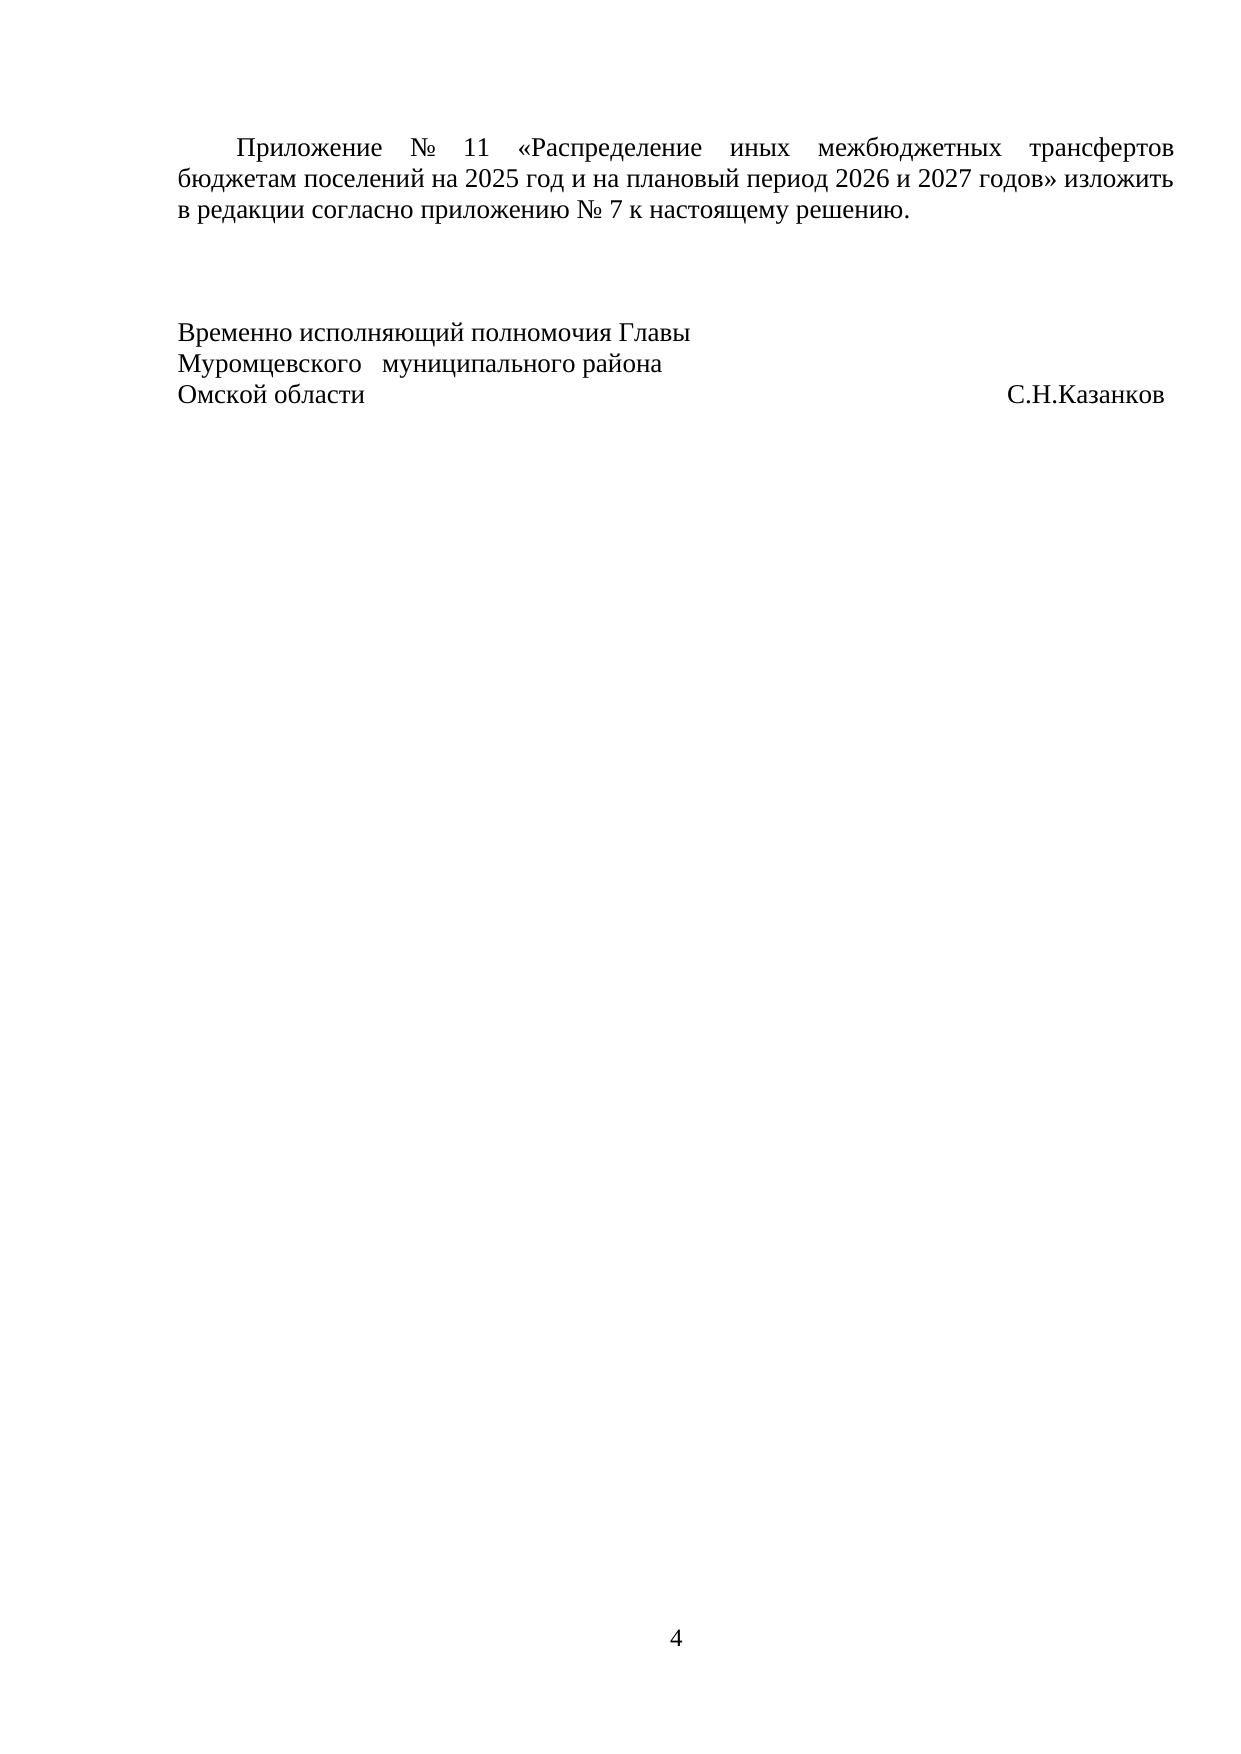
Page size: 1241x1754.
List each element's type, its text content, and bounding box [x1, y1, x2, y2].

text Омской области С.Н.Казанков [177, 378, 1175, 409]
text Приложение № 11 «Распределение иных межбюджетных трансфертов бюджетам поселений на 2025 год и на плановый период 2026 и 2027 годов» изложить в редакции согласно приложению № 7 к настоящему решению. [177, 131, 1175, 225]
text Муромцевского муниципального района [177, 347, 1175, 378]
text Временно исполняющий полномочия Главы [177, 316, 1175, 347]
